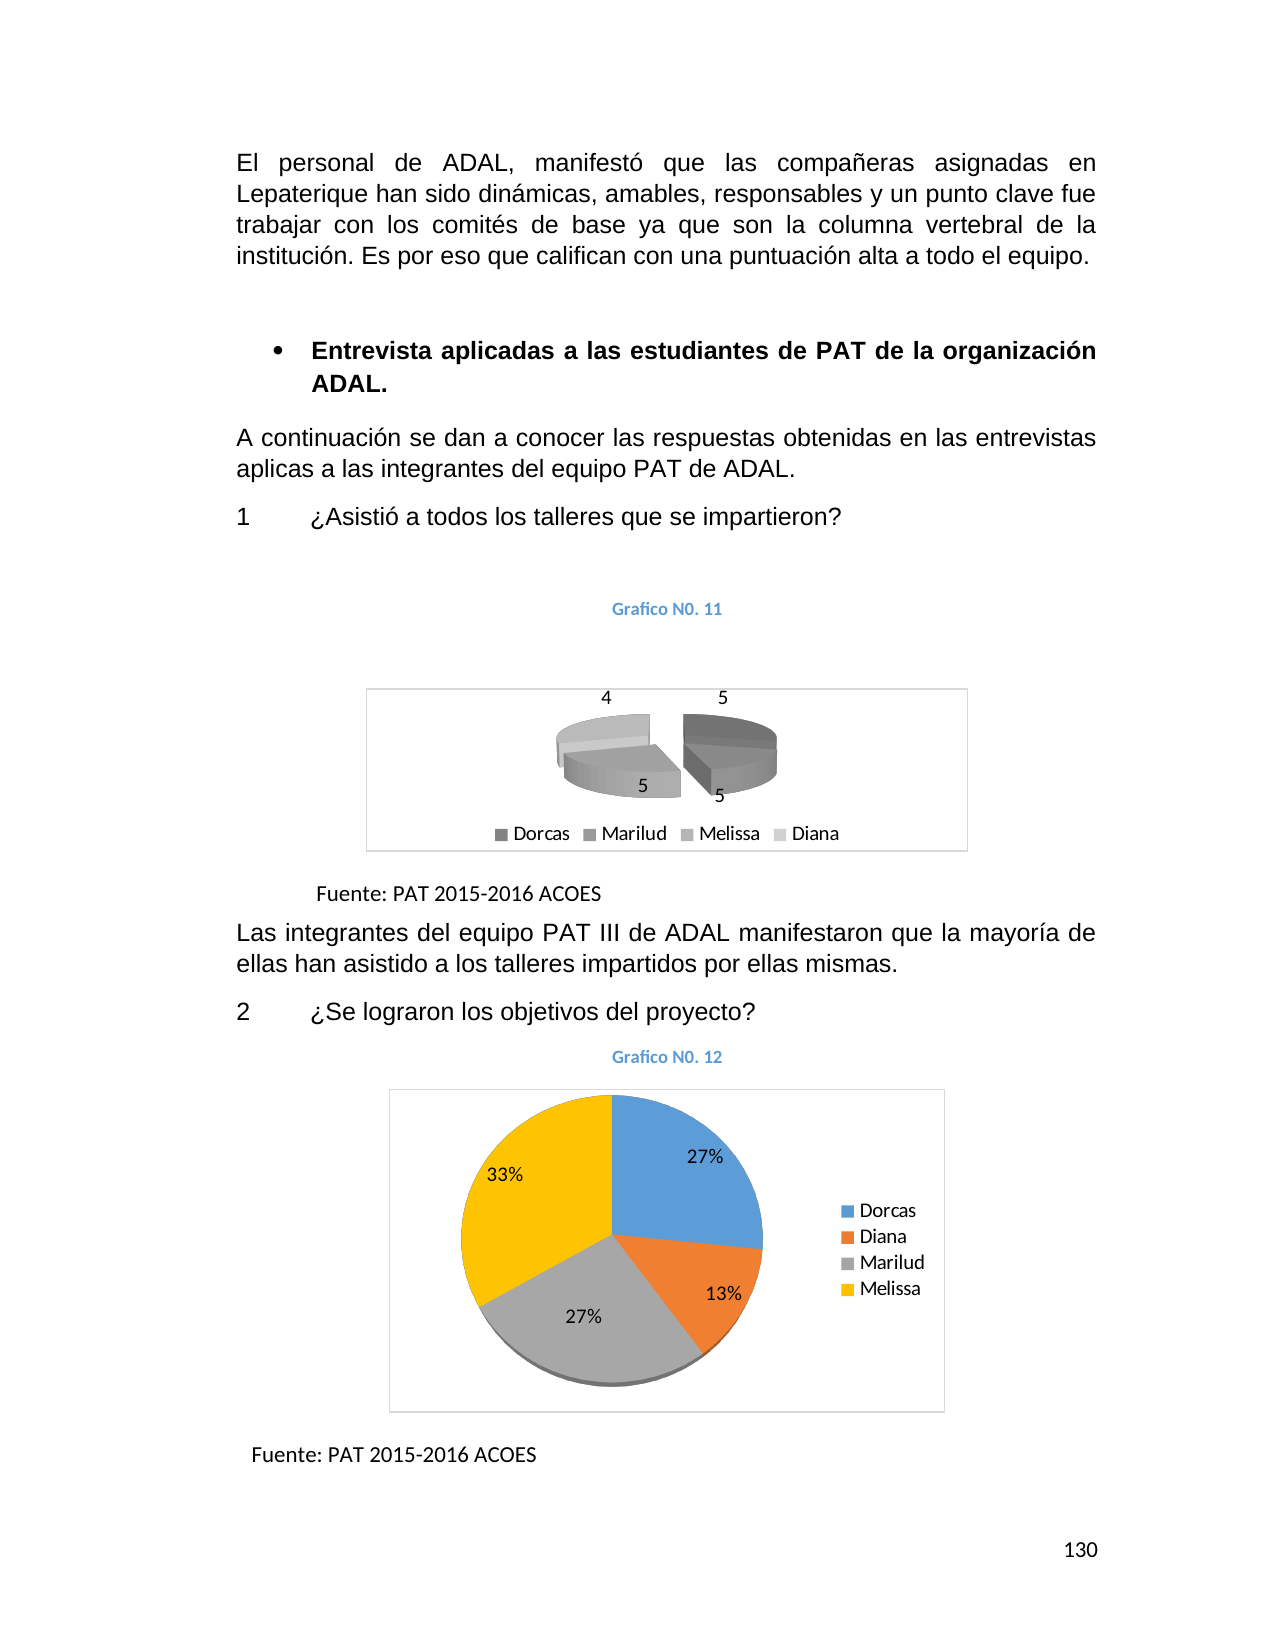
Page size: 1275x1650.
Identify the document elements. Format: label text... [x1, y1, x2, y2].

text El personal de ADAL, manifestó que las compañeras asignadas en Lepaterique han sido dinámicas, amables, responsables y un punto clave fue trabajar con los comités de base ya que son la columna vertebral de la institución. Es por eso que califican con una puntuación alta a todo el equipo. [236, 148, 1098, 269]
list Entrevista aplicadas a las estudiantes de PAT de la organización ADAL. [274, 336, 1098, 398]
text Las integrantes del equipo PAT III de ADAL manifestaron que la mayoría de ellas han asistido a los talleres impartidos por ellas mismas. [236, 918, 1098, 978]
text A continuación se dan a conocer las respuestas obtenidas en las entrevistas aplicas a las integrantes del equipo PAT de ADAL. [236, 423, 1098, 483]
text Grafico N0. 11 [236, 597, 1098, 619]
text 1 ¿Asistió a todos los talleres que se impartieron? [236, 502, 1098, 531]
text Grafico N0. 12 [236, 1045, 1098, 1068]
text 2 ¿Se lograron los objetivos del proyecto? [236, 997, 1098, 1026]
